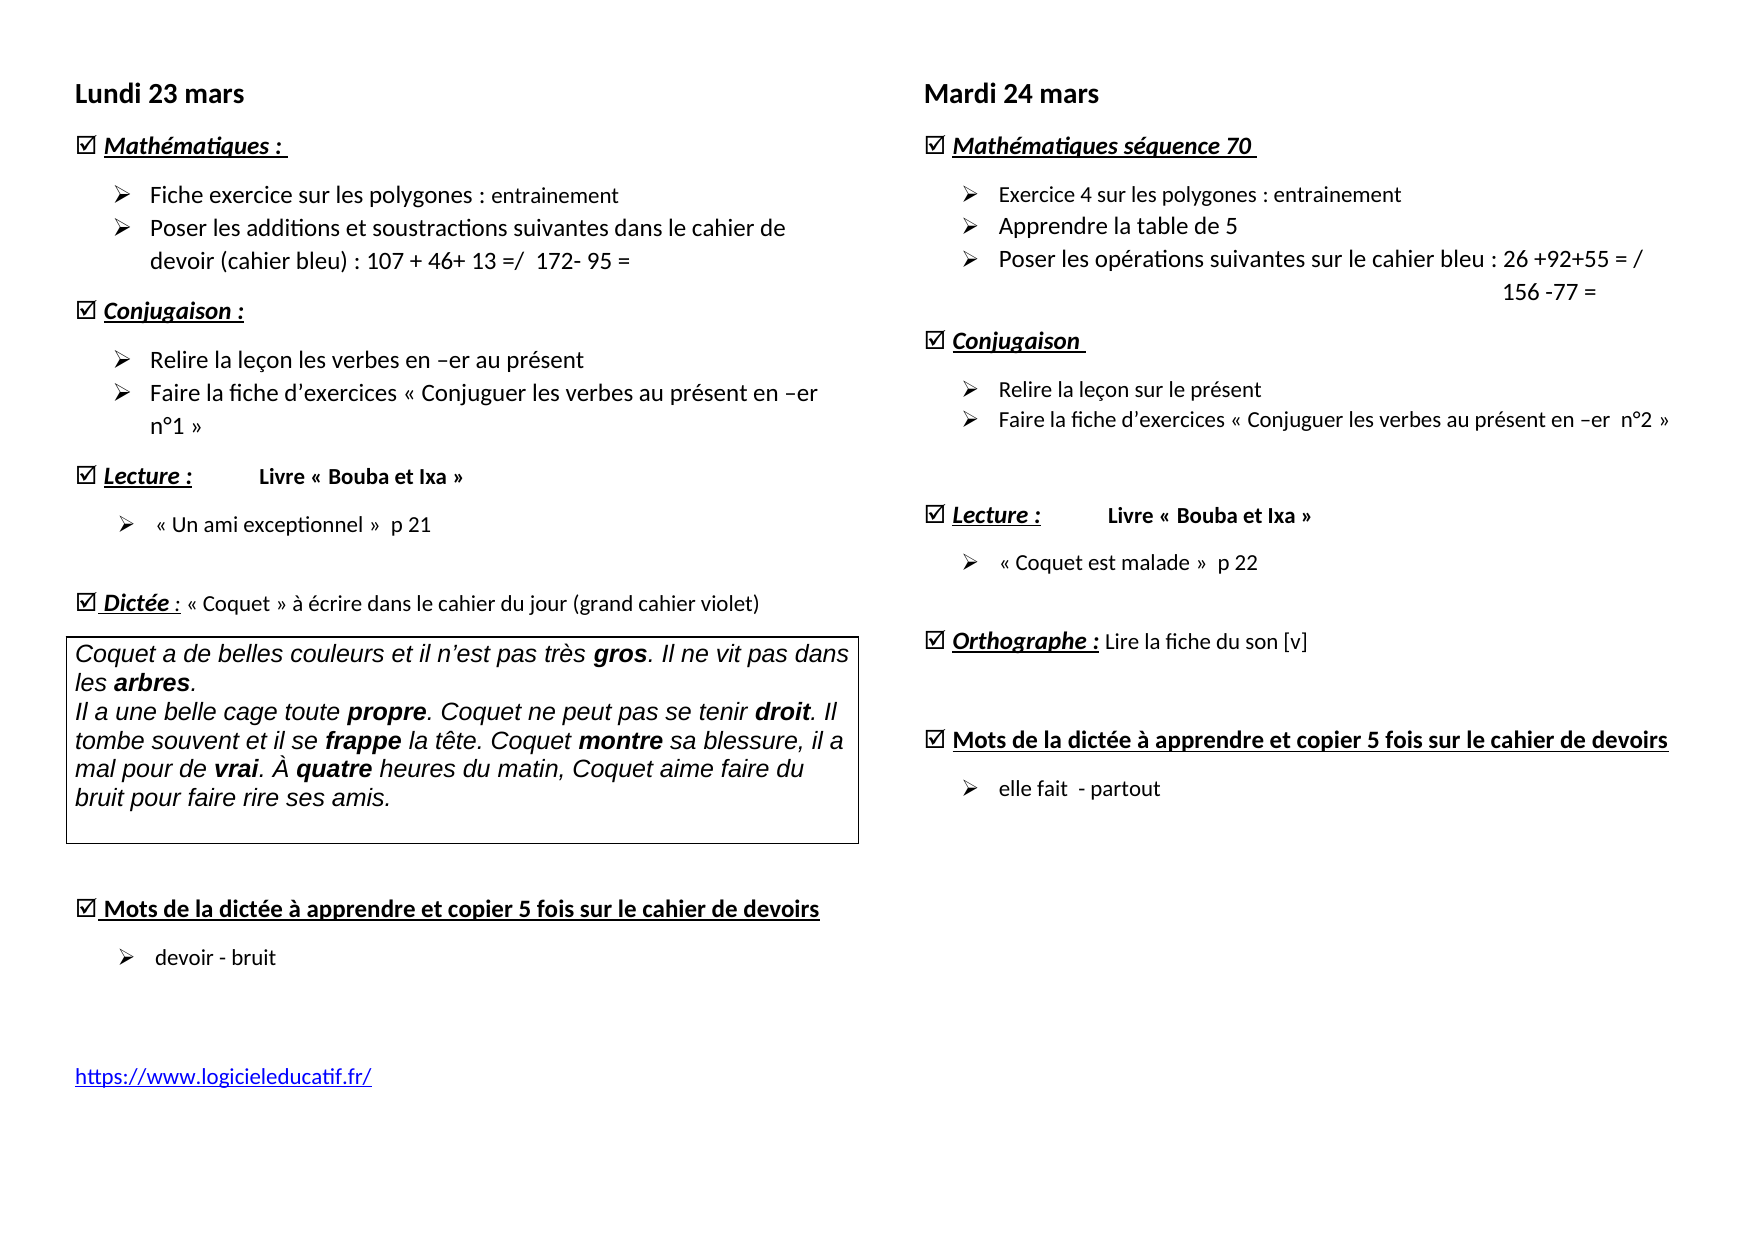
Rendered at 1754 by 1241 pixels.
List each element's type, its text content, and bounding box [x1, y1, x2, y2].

list Faire la fiche d’exercices « Conjuguer les verbes au présent en –er n°1 » [112, 378, 850, 441]
text Coquet a de belles couleurs et il n’est pas très gros. Il ne vit pas dans les arbres. [67, 638, 858, 697]
list Exercice 4 sur les polygones : entrainement [961, 180, 1698, 208]
text Mots de la dictée à apprendre et copier 5 fois sur le cahier de devoirs [75, 893, 850, 924]
text Conjugaison : [75, 295, 850, 326]
text Lecture : Livre « Bouba et Ixa » [923, 499, 1698, 529]
list Relire la leçon les verbes en –er au présent [112, 345, 850, 375]
text Mathématiques séquence 70 [923, 130, 1698, 161]
list « Coquet est malade » p 22 [961, 548, 1698, 576]
text Mots de la dictée à apprendre et copier 5 fois sur le cahier de devoirs [923, 725, 1698, 755]
list elle fait - partout [961, 774, 1698, 802]
list Apprendre la table de 5 [961, 210, 1698, 240]
list devoir - bruit [117, 943, 850, 971]
list Fiche exercice sur les polygones : entrainement [112, 180, 850, 210]
list Relire la leçon sur le présent [961, 375, 1698, 403]
text Lundi 23 mars [75, 75, 850, 111]
text Orthographe : Lire la fiche du son [v] [923, 626, 1698, 656]
list Poser les opérations suivantes sur le cahier bleu : 26 +92+55 = / [961, 243, 1698, 273]
text Il a une belle cage toute propre. Coquet ne peut pas se tenir droit. Il tombe souvent et il se frappe la tête. Coquet montre sa blessure, il a mal pour de vrai. À quatre heures du matin, Coquet aime faire du bruit pour faire rire ses amis. [75, 697, 850, 812]
list 156 -77 = [998, 276, 1698, 306]
list Faire la fiche d’exercices « Conjuguer les verbes au présent en –er n°2 » [961, 405, 1698, 433]
text Mathématiques : [75, 130, 850, 161]
list Poser les additions et soustractions suivantes dans le cahier de devoir (cahier bleu) : 107 + 46+ 13 =/ 172- 95 = [112, 213, 850, 276]
text Dictée : « Coquet » à écrire dans le cahier du jour (grand cahier violet) [75, 587, 850, 617]
list « Un ami exceptionnel » p 21 [117, 510, 850, 538]
text https://www.logicieleducatif.fr/ [75, 1062, 850, 1090]
text Lecture : Livre « Bouba et Ixa » [75, 460, 850, 491]
text Mardi 24 mars [923, 75, 1698, 111]
text Conjugaison [923, 325, 1698, 356]
